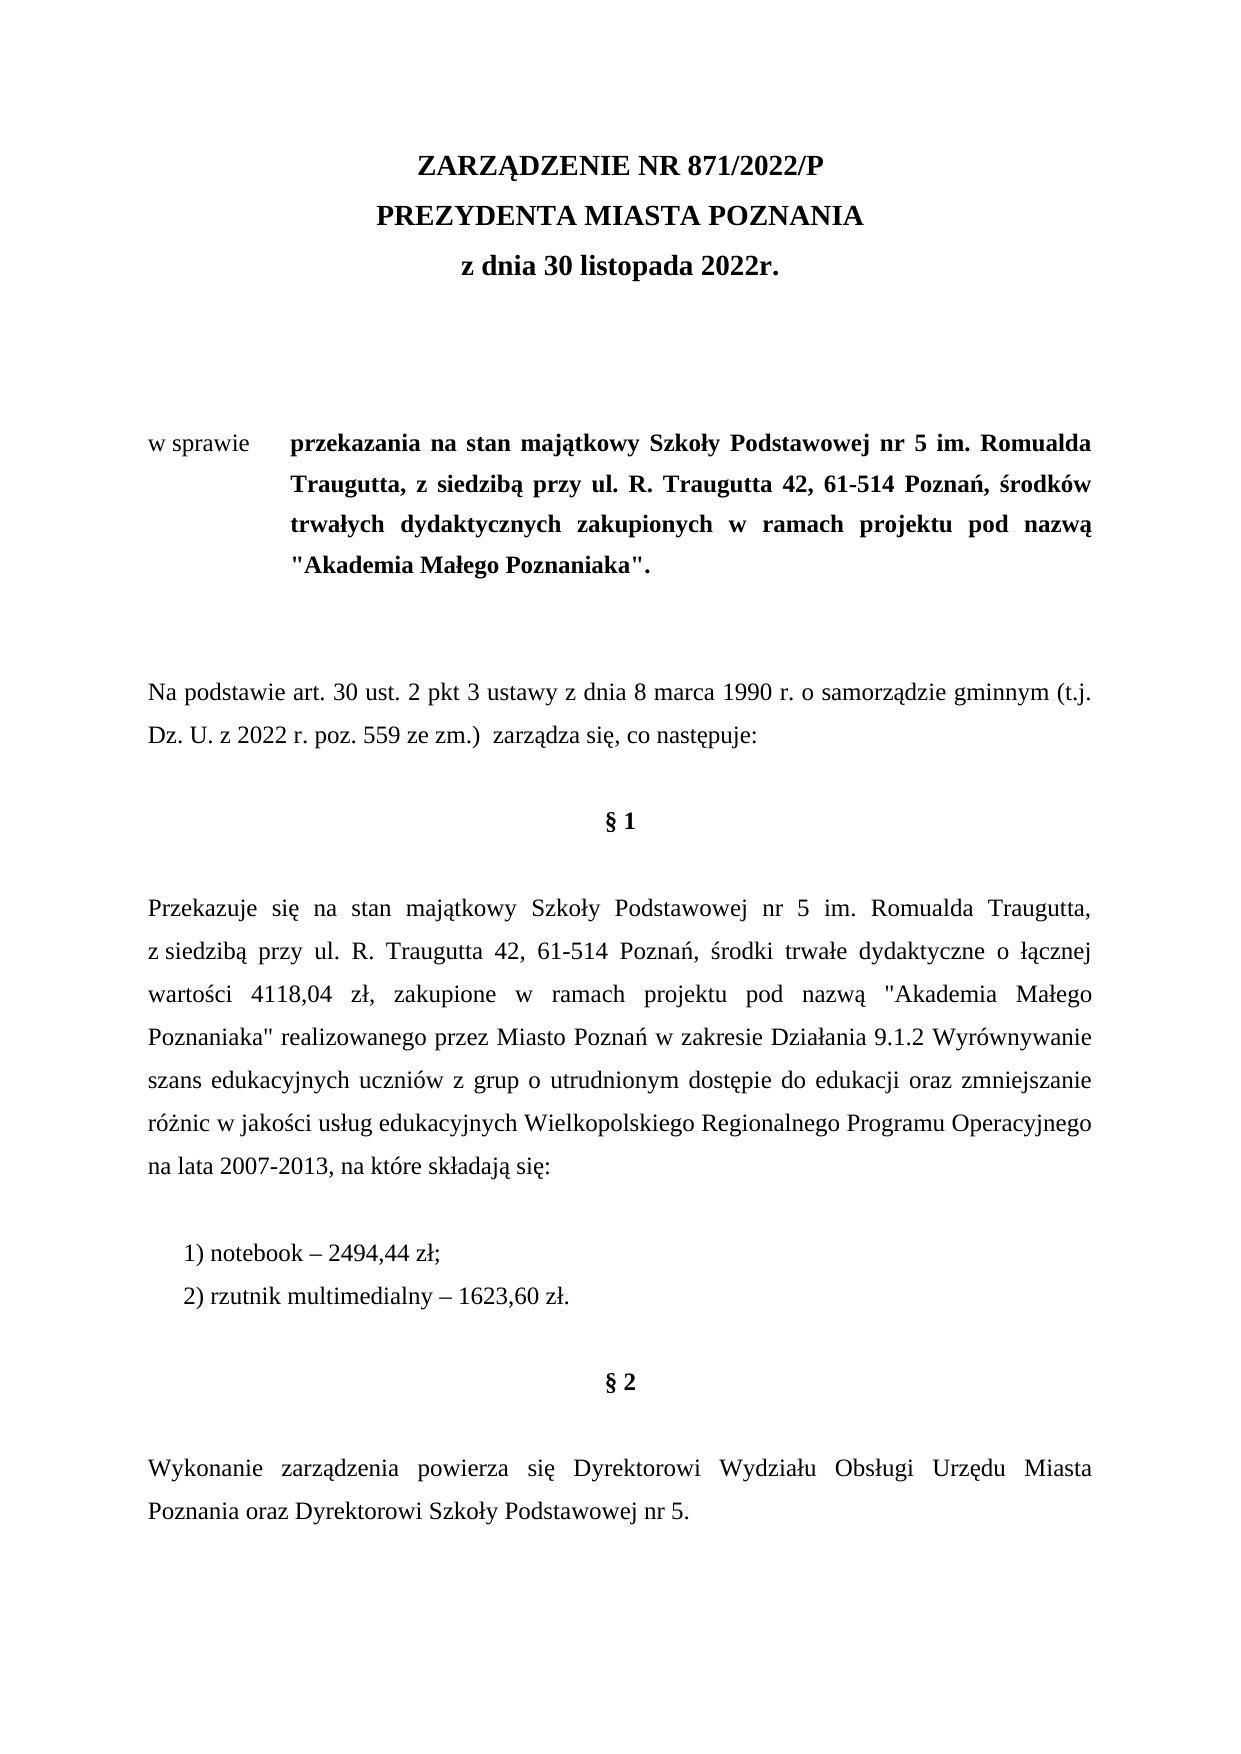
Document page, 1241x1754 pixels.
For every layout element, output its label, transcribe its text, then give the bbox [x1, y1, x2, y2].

text 1) notebook – 2494,44 zł; [183, 1238, 1093, 1266]
text z dnia 30 listopada 2022r. [148, 248, 1093, 282]
text Wykonanie zarządzenia powierza się Dyrektorowi Wydziału Obsługi Urzędu Miasta Poznania oraz Dyrektorowi Szkoły Podstawowej nr 5. [148, 1453, 1093, 1525]
text § 2 [148, 1367, 1093, 1396]
subtitle PREZYDENTA MIASTA POZNANIA [148, 198, 1093, 231]
table_header przekazania na stan majątkowy Szkoły Podstawowej nr 5 im. Romualda Traugutta, z siedzibą przy ul. R. Traugutta 42, 61-514 Poznań, środków trwałych dydaktycznych zakupionych w ramach projektu pod nazwą "Akademia Małego Poznaniaka". [279, 428, 1104, 591]
subtitle ZARZĄDZENIE NR [148, 148, 1093, 181]
table_header w sprawie [136, 428, 279, 591]
text Przekazuje się na stan majątkowy Szkoły Podstawowej nr 5 im. Romualda Traugutta, z siedzibą przy ul. R. Traugutta 42, 61-514 Poznań, środki trwałe dydaktyczne o łącznej wartości 4118,04 zł, zakupione w ramach projektu pod nazwą "Akademia Małego Poznaniaka" realizowanego przez Miasto Poznań w zakresie Działania 9.1.2 Wyrównywanie szans edukacyjnych uczniów z grup o utrudnionym dostępie do edukacji oraz zmniejszanie różnic w jakości usług edukacyjnych Wielkopolskiego Regionalnego Programu Operacyjnego na lata 2007-2013, na które składają się: [148, 893, 1093, 1180]
text § 1 [148, 806, 1093, 835]
text Na podstawie art. 30 ust. 2 pkt 3 ustawy z dnia 8 marca 1990 r. o samorządzie gminnym (t.j. Dz. U. z 2022 r. poz. 559 ze zm.) zarządza się, co następuje: [148, 677, 1093, 749]
text 2) rzutnik multimedialny – 1623,60 zł. [183, 1281, 1093, 1309]
